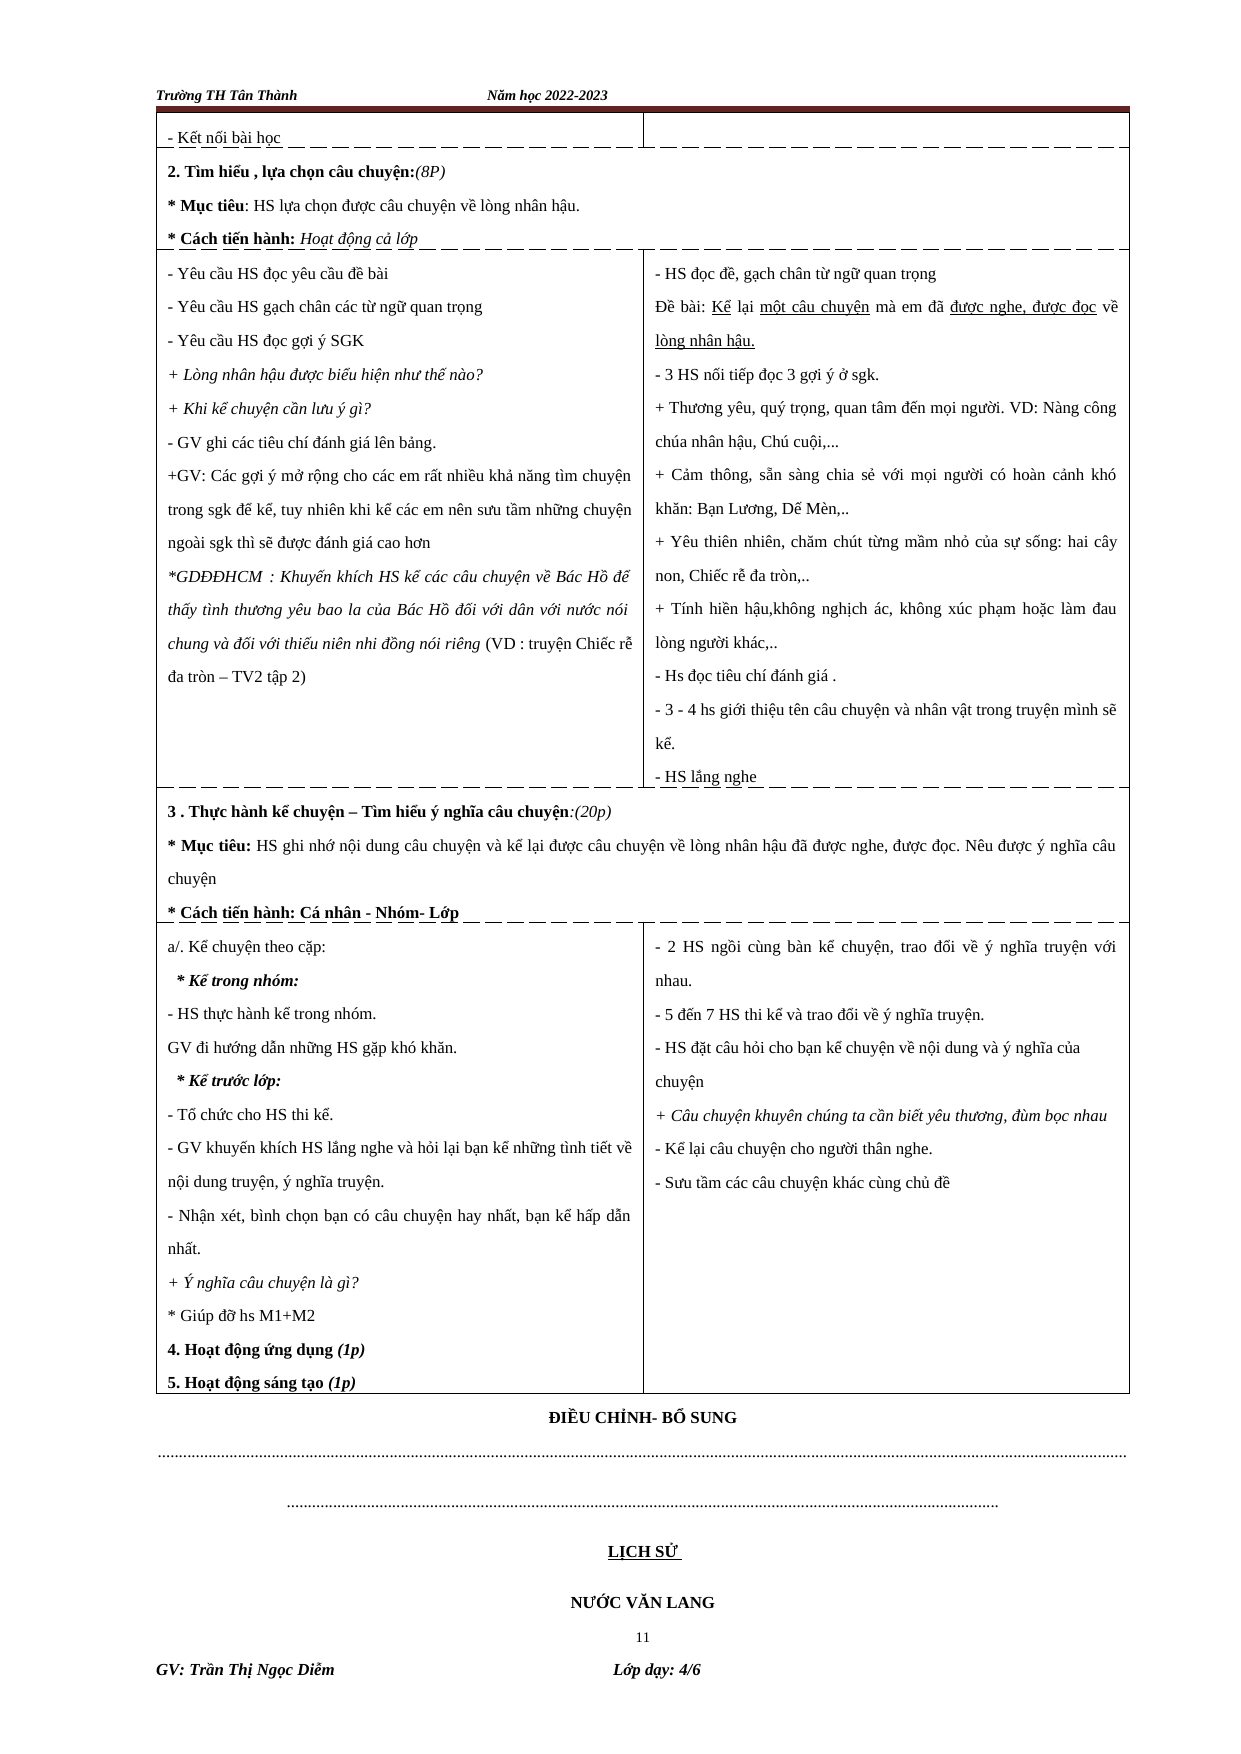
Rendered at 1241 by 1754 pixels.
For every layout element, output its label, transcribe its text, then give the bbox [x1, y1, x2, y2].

table_cell 3 . Thực hành kể chuyện – Tìm hiểu ý nghĩa câu chuyện:(20p) * Mục tiêu: HS ghi nhớ nội dung câu chuyện và kể lại được câu chuyện về lòng nhân hậu đã được nghe, được đọc. Nêu được ý nghĩa câu chuyện * Cách tiến hành: Cá nhân - Nhóm- Lớp [157, 787, 1129, 922]
text NƯỚC VĂN LANG [156, 1578, 1130, 1612]
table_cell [644, 113, 1129, 147]
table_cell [157, 113, 643, 147]
table_cell a/. Kể chuyện theo cặp: * Kể trong nhóm: - HS thực hành kể trong nhóm. GV đi hướng dẫn những HS gặp khó khăn. * Kể trước lớp: - Tổ chức cho HS thi kể. - GV khuyến khích HS lắng nghe và hỏi lại bạn kể những tình tiết về nội dung truyện, ý nghĩa truyện. - Nhận xét, bình chọn bạn có câu chuyện hay nhất, bạn kể hấp dẫn nhất. + Ý nghĩa câu chuyện là gì? * Giúp đỡ hs M1+M2 4. Hoạt động ứng dụng (1p) 5. Hoạt động sáng tạo (1p) [157, 922, 643, 1393]
text ............................................................................................................................................................................................................................................................................................................................................................................................................... [156, 1427, 1130, 1511]
table_cell - HS đọc đề, gạch chân từ ngữ quan trọng Đề bài: Kể lại một câu chuyện mà em đã được nghe, được đọc về lòng nhân hậu. - 3 HS nối tiếp đọc 3 gợi ý ở sgk. + Thương yêu, quý trọng, quan tâm đến mọi người. VD: Nàng công chúa nhân hậu, Chú cuội,... + Cảm thông, sẵn sàng chia sẻ với mọi người có hoàn cảnh khó khăn: Bạn Lương, Dế Mèn,.. + Yêu thiên nhiên, chăm chút từng mầm nhỏ của sự sống: hai cây non, Chiếc rễ đa tròn,.. + Tính hiền hậu,không nghịch ác, không xúc phạm hoặc làm đau lòng người khác,.. - Hs đọc tiêu chí đánh giá . - 3 - 4 hs giới thiệu tên câu chuyện và nhân vật trong truyện mình sẽ kể. - HS lắng nghe [644, 249, 1129, 787]
text LỊCH SỬ [156, 1528, 1130, 1562]
text ĐIỀU CHỈNH- BỔ SUNG [156, 1394, 1130, 1427]
table_cell - 2 HS ngồi cùng bàn kể chuyện, trao đổi về ý nghĩa truyện với nhau. - 5 đến 7 HS thi kể và trao đổi về ý nghĩa truyện. - HS đặt câu hỏi cho bạn kể chuyện về nội dung và ý nghĩa của chuyện + Câu chuyện khuyên chúng ta cần biết yêu thương, đùm bọc nhau - Kể lại câu chuyện cho người thân nghe. - Sưu tầm các câu chuyện khác cùng chủ đề [644, 922, 1129, 1393]
table_cell - Yêu cầu HS đọc yêu cầu đề bài - Yêu cầu HS gạch chân các từ ngữ quan trọng - Yêu cầu HS đọc gợi ý SGK + Lòng nhân hậu được biểu hiện như thế nào? + Khi kể chuyện cần lưu ý gì? - GV ghi các tiêu chí đánh giá lên bảng. +GV: Các gợi ý mở rộng cho các em rất nhiều khả năng tìm chuyện trong sgk để kể, tuy nhiên khi kể các em nên sưu tầm những chuyện ngoài sgk thì sẽ được đánh giá cao hơn *GDĐĐHCM : Khuyến khích HS kể các câu chuyện về Bác Hồ để thấy tình thương yêu bao la của Bác Hồ đối với dân với nước nói chung và đối với thiếu niên nhi đồng nói riêng (VD : truyện Chiếc rễ đa tròn – TV2 tập 2) [157, 249, 643, 787]
table_cell 2. Tìm hiểu , lựa chọn câu chuyện:(8P) * Mục tiêu: HS lựa chọn được câu chuyện về lòng nhân hậu. * Cách tiến hành: Hoạt động cả lớp [157, 147, 1129, 248]
